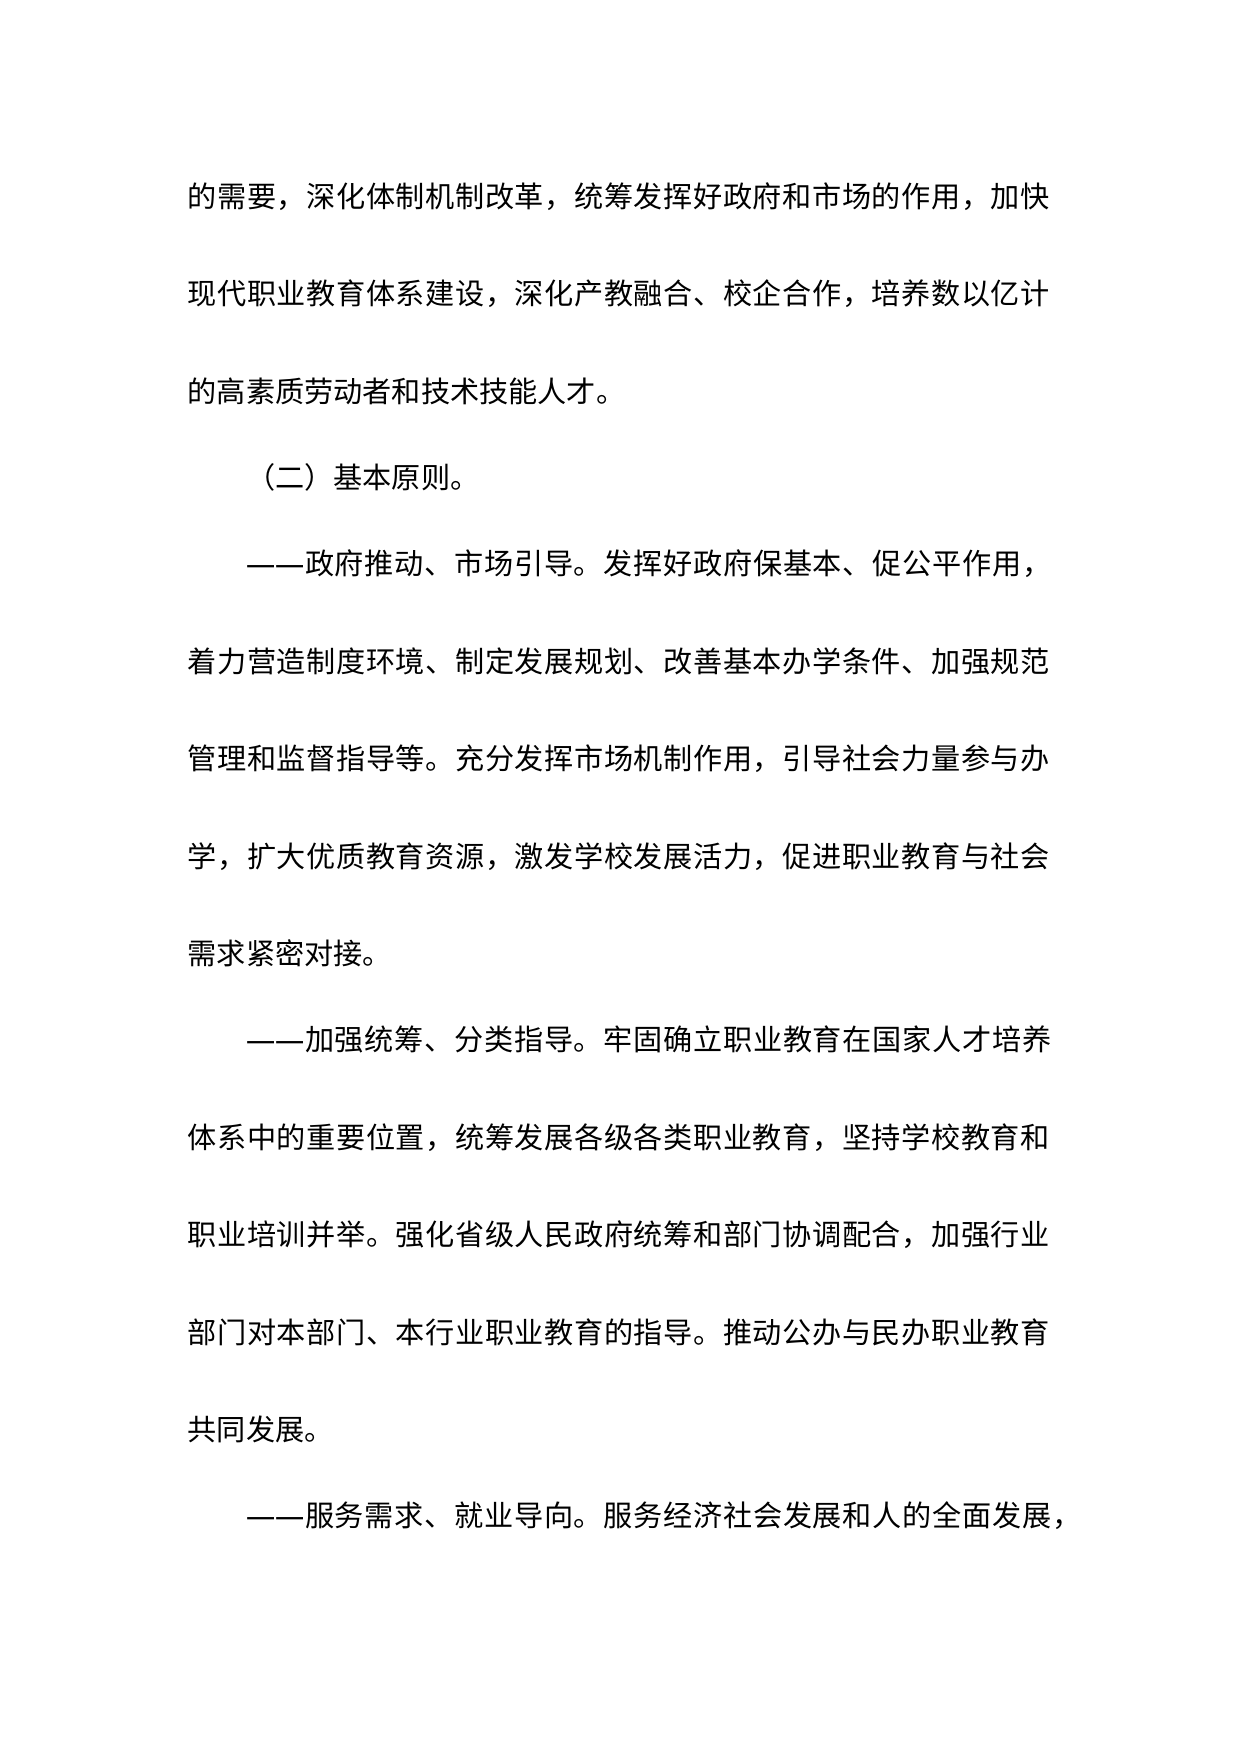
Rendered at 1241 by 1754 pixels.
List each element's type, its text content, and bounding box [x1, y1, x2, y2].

text （二）基本原则。 [187, 443, 1053, 508]
text ——加强统筹、分类指导。牢固确立职业教育在国家人才培养体系中的重要位置，统筹发展各级各类职业教育，坚持学校教育和职业培训并举。强化省级人民政府统筹和部门协调配合，加强行业部门对本部门、本行业职业教育的指导。推动公办与民办职业教育共同发展。 [187, 1005, 1053, 1460]
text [187, 1482, 1053, 1547]
text ——政府推动、市场引导。发挥好政府保基本、促公平作用，着力营造制度环境、制定发展规划、改善基本办学条件、加强规范管理和监督指导等。充分发挥市场机制作用，引导社会力量参与办学，扩大优质教育资源，激发学校发展活力，促进职业教育与社会需求紧密对接。 [187, 529, 1053, 984]
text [187, 162, 1053, 422]
